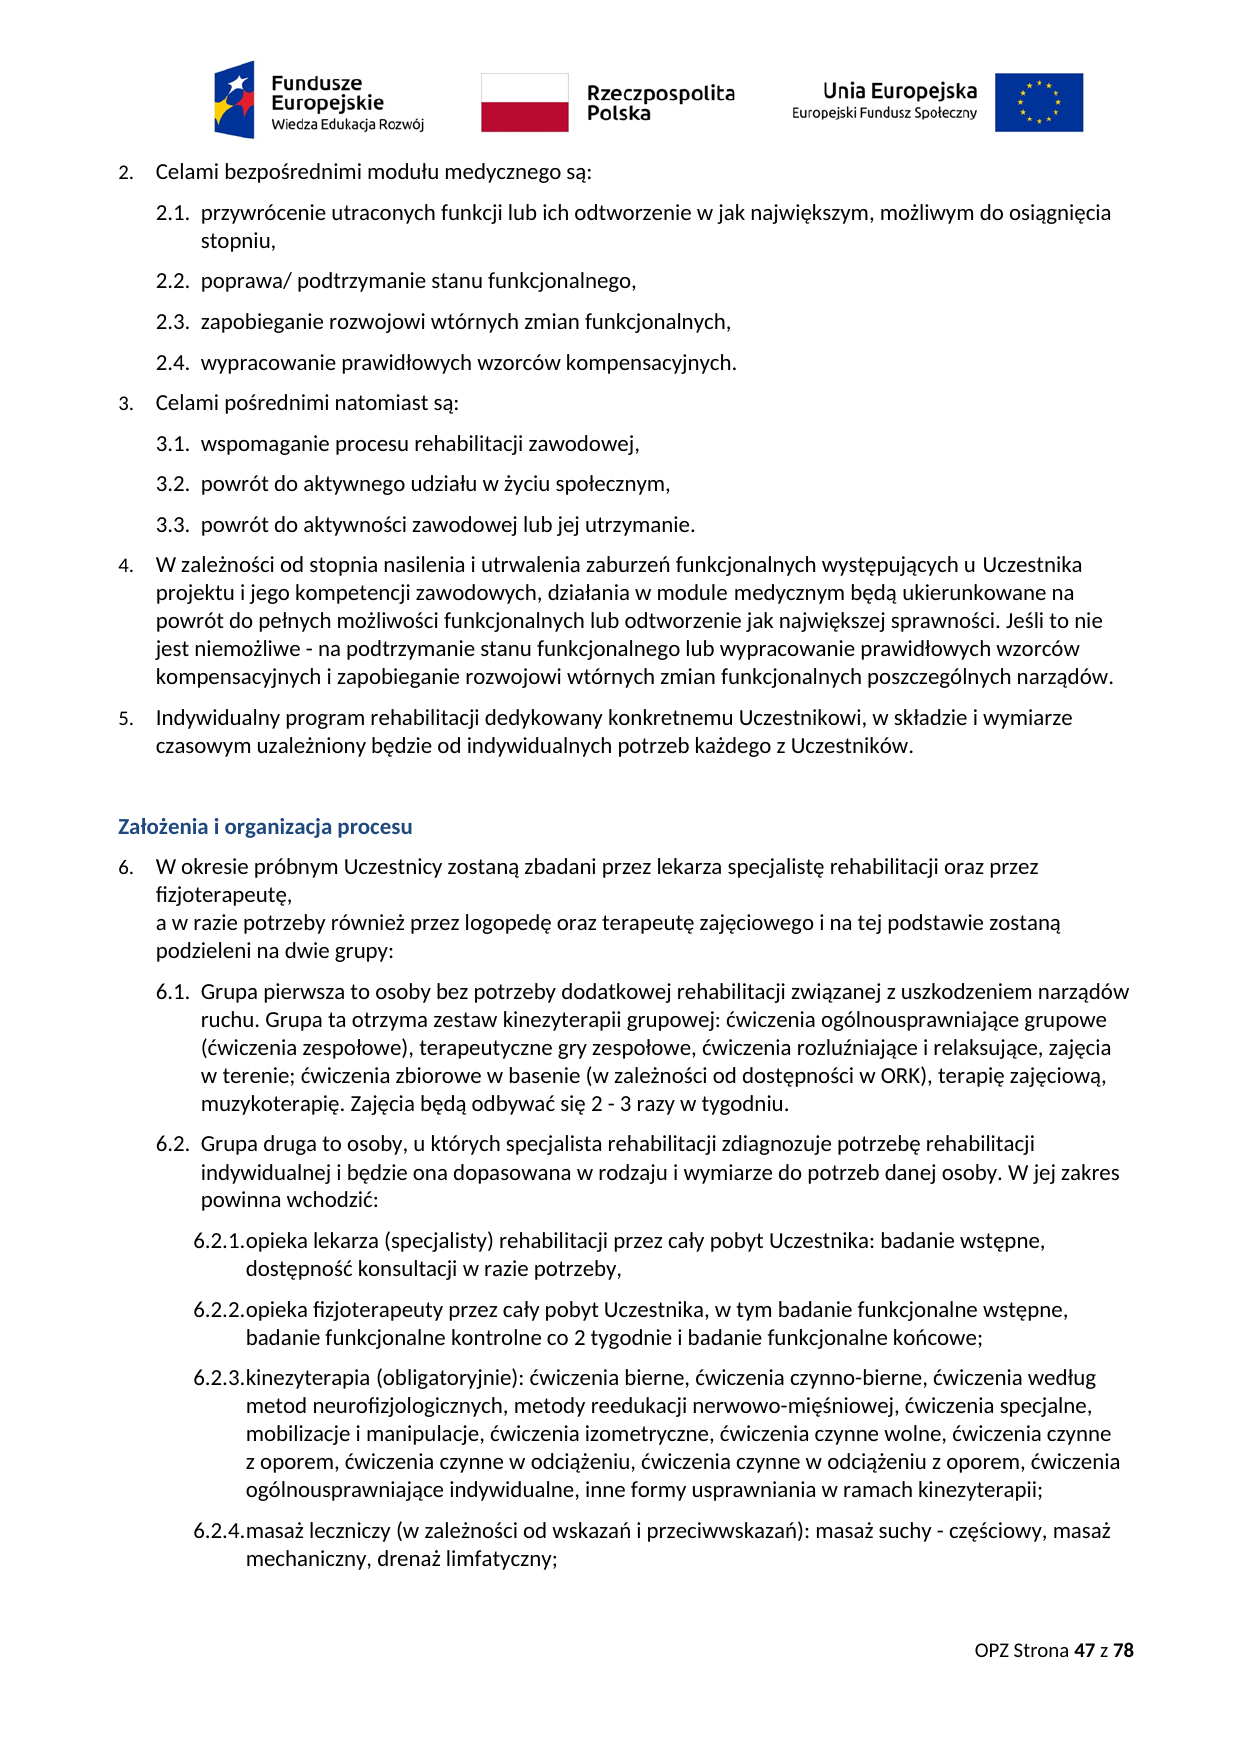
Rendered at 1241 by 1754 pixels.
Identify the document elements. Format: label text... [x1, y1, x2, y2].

list poprawa/ podtrzymanie stanu funkcjonalnego, [156, 267, 1134, 294]
list masaż leczniczy (w zależności od wskazań i przeciwwskazań): masaż suchy - częściowy, masaż mechaniczny, drenaż limfatyczny; [193, 1516, 1134, 1572]
list W okresie próbnym Uczestnicy zostaną zbadani przez lekarza specjalistę rehabilitacji oraz przez fizjoterapeutę, a w razie potrzeby również przez logopedę oraz terapeutę zajęciowego i na tej podstawie zostaną podzieleni na dwie grupy: [118, 852, 1134, 964]
list powrót do aktywności zawodowej lub jej utrzymanie. [156, 510, 1134, 538]
text Założenia i organizacja procesu [118, 812, 1134, 840]
list Celami pośrednimi natomiast są: [118, 388, 1134, 416]
list Celami bezpośrednimi modułu medycznego są: [118, 157, 1134, 186]
list wspomaganie procesu rehabilitacji zawodowej, [156, 429, 1134, 457]
list kinezyterapia (obligatoryjnie): ćwiczenia bierne, ćwiczenia czynno-bierne, ćwiczenia według metod neurofizjologicznych, metody reedukacji nerwowo-mięśniowej, ćwiczenia specjalne, mobilizacje i manipulacje, ćwiczenia izometryczne, ćwiczenia czynne wolne, ćwiczenia czynne z oporem, ćwiczenia czynne w odciążeniu, ćwiczenia czynne w odciążeniu z oporem, ćwiczenia ogólnousprawniające indywidualne, inne formy usprawniania w ramach kinezyterapii; [193, 1363, 1134, 1503]
list przywrócenie utraconych funkcji lub ich odtworzenie w jak największym, możliwym do osiągnięcia stopniu, [156, 198, 1134, 254]
list wypracowanie prawidłowych wzorców kompensacyjnych. [156, 348, 1134, 376]
list W zależności od stopnia nasilenia i utrwalenia zaburzeń funkcjonalnych występujących u Uczestnika projektu i jego kompetencji zawodowych, działania w module medycznym będą ukierunkowane na powrót do pełnych możliwości funkcjonalnych lub odtworzenie jak największej sprawności. Jeśli to nie jest niemożliwe - na podtrzymanie stanu funkcjonalnego lub wypracowanie prawidłowych wzorców kompensacyjnych i zapobieganie rozwojowi wtórnych zmian funkcjonalnych poszczególnych narządów. [118, 550, 1134, 690]
list zapobieganie rozwojowi wtórnych zmian funkcjonalnych, [156, 307, 1134, 335]
list Indywidualny program rehabilitacji dedykowany konkretnemu Uczestnikowi, w składzie i wymiarze czasowym uzależniony będzie od indywidualnych potrzeb każdego z Uczestników. [118, 703, 1134, 759]
list powrót do aktywnego udziału w życiu społecznym, [156, 469, 1134, 497]
list opieka lekarza (specjalisty) rehabilitacji przez cały pobyt Uczestnika: badanie wstępne, dostępność konsultacji w razie potrzeby, [193, 1226, 1134, 1282]
list opieka fizjoterapeuty przez cały pobyt Uczestnika, w tym badanie funkcjonalne wstępne, badanie funkcjonalne kontrolne co 2 tygodnie i badanie funkcjonalne końcowe; [193, 1295, 1134, 1351]
picture [195, 42, 1102, 158]
list Grupa pierwsza to osoby bez potrzeby dodatkowej rehabilitacji związanej z uszkodzeniem narządów ruchu. Grupa ta otrzyma zestaw kinezyterapii grupowej: ćwiczenia ogólnousprawniające grupowe (ćwiczenia zespołowe), terapeutyczne gry zespołowe, ćwiczenia rozluźniające i relaksujące, zajęcia w terenie; ćwiczenia zbiorowe w basenie (w zależności od dostępności w ORK), terapię zajęciową, muzykoterapię. Zajęcia będą odbywać się 2 - 3 razy w tygodniu. [156, 977, 1134, 1117]
list Grupa druga to osoby, u których specjalista rehabilitacji zdiagnozuje potrzebę rehabilitacji indywidualnej i będzie ona dopasowana w rodzaju i wymiarze do potrzeb danej osoby. W jej zakres powinna wchodzić: [156, 1129, 1134, 1214]
